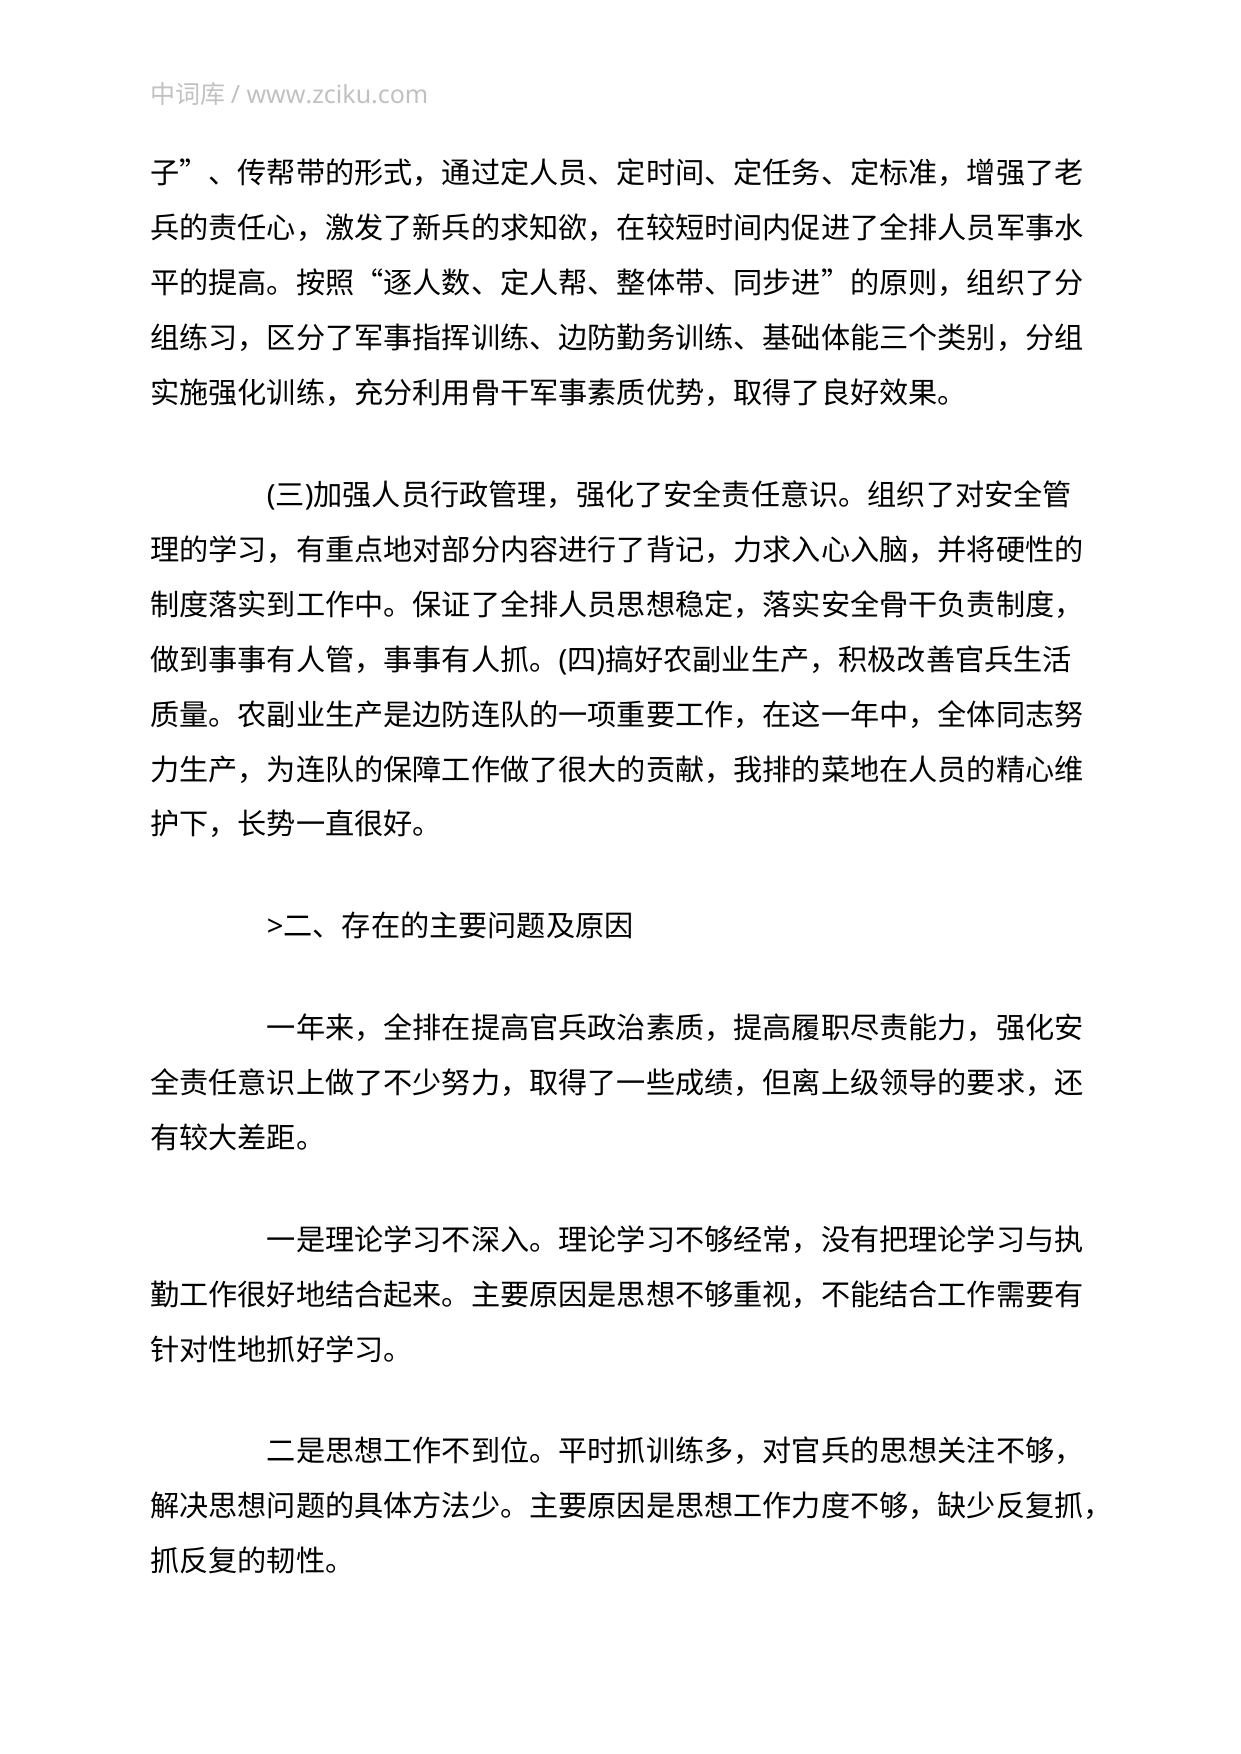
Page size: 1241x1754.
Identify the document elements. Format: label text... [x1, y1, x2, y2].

text 一年来，全排在提高官兵政治素质，提高履职尽责能力，强化安全责任意识上做了不少努力，取得了一些成绩，但离上级领导的要求，还有较大差距。 [150, 1005, 1090, 1157]
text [150, 150, 1090, 412]
text 一是理论学习不深入。理论学习不够经常，没有把理论学习与执勤工作很好地结合起来。主要原因是思想不够重视，不能结合工作需要有针对性地抓好学习。 [150, 1216, 1090, 1368]
text 二是思想工作不到位。平时抓训练多，对官兵的思想关注不够，解决思想问题的具体方法少。主要原因是思想工作力度不够，缺少反复抓，抓反复的韧性。 [150, 1428, 1090, 1580]
text >二、存在的主要问题及原因 [150, 903, 1090, 945]
text (三)加强人员行政管理，强化了安全责任意识。组织了对安全管理的学习，有重点地对部分内容进行了背记，力求入心入脑，并将硬性的制度落实到工作中。保证了全排人员思想稳定，落实安全骨干负责制度，做到事事有人管，事事有人抓。(四)搞好农副业生产，积极改善官兵生活质量。农副业生产是边防连队的一项重要工作，在这一年中，全体同志努力生产，为连队的保障工作做了很大的贡献，我排的菜地在人员的精心维护下，长势一直很好。 [150, 471, 1090, 843]
